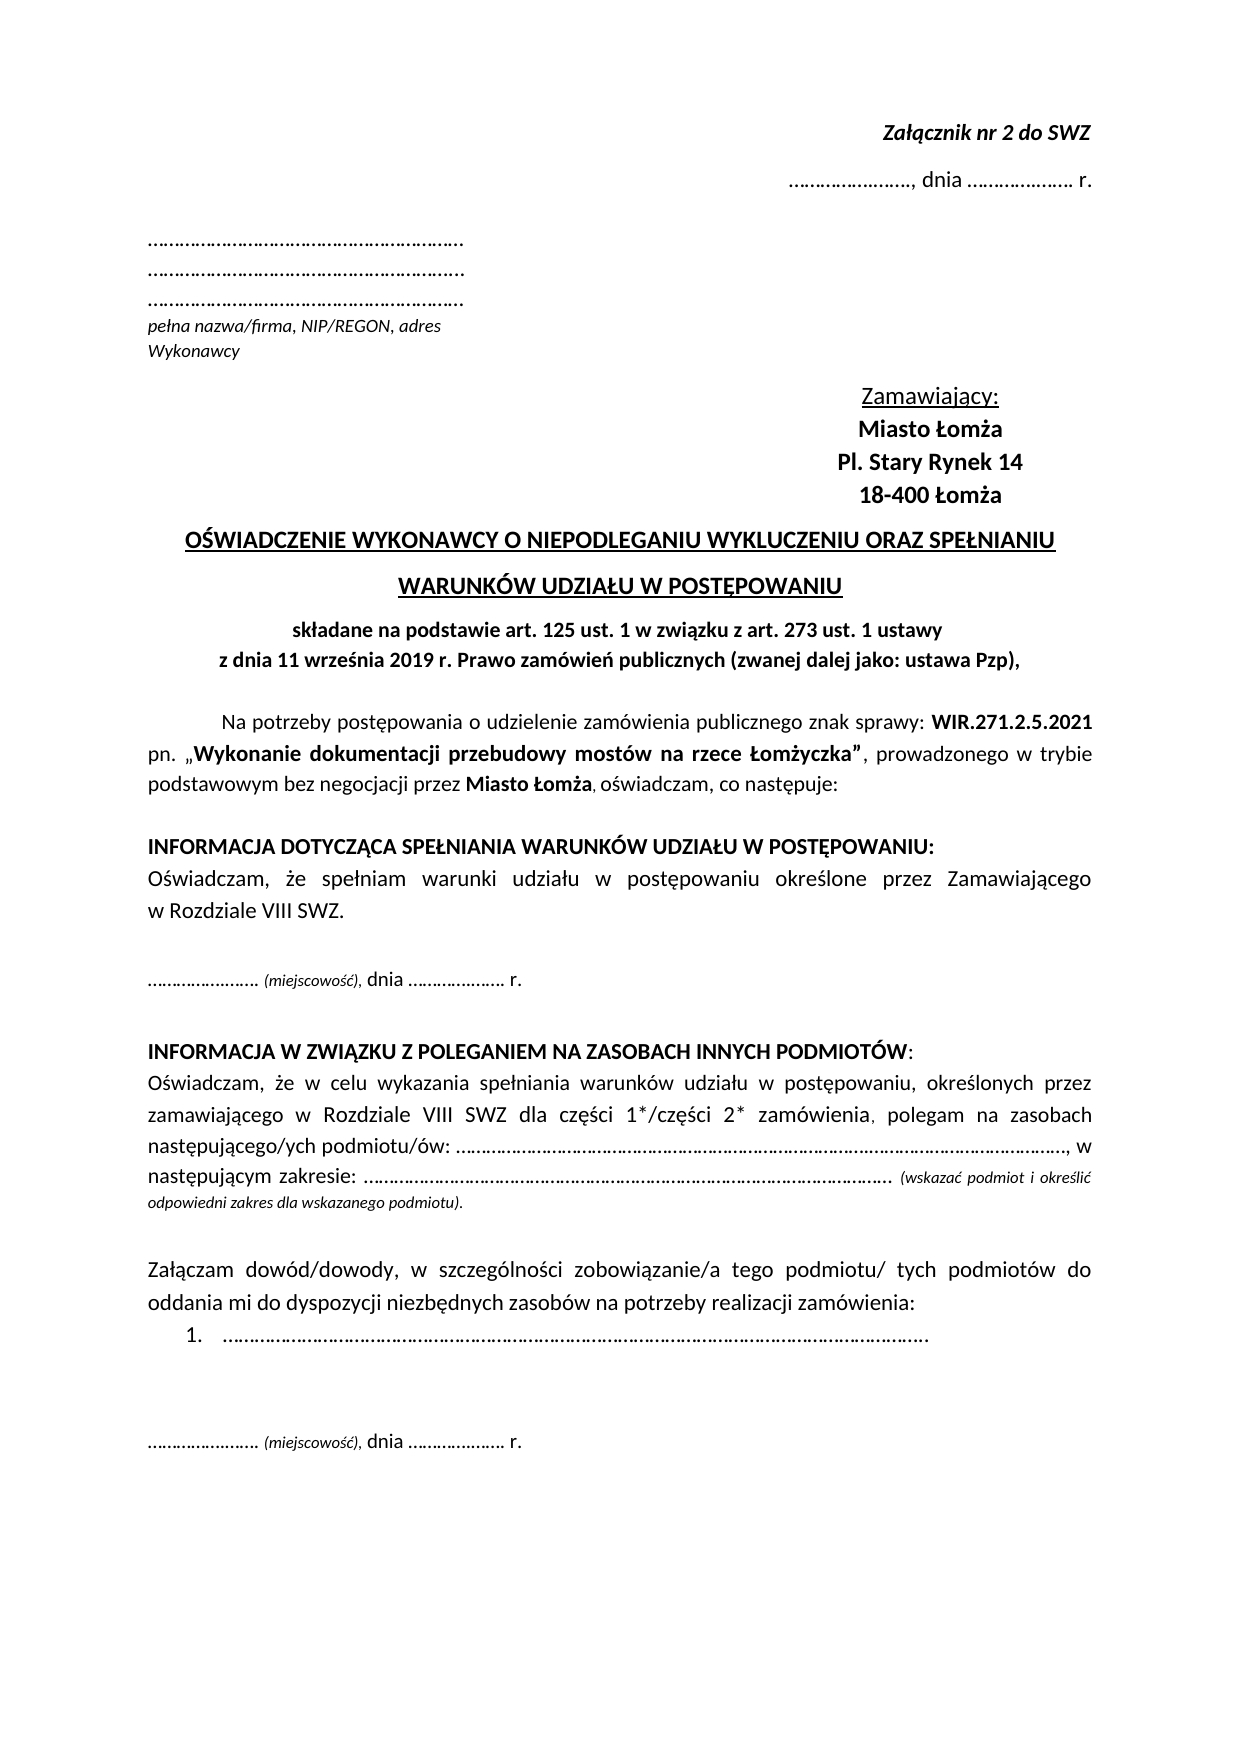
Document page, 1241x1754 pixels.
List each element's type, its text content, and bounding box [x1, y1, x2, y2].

text Pl. Stary Rynek 14 [768, 446, 1093, 477]
text Załączam dowód/dowody, w szczególności zobowiązanie/a tego podmiotu/ tych podmiotów do oddania mi do dyspozycji niezbędnych zasobów na potrzeby realizacji zamówienia: [148, 1256, 1093, 1316]
text ………………………………………………………………………………………………………... [148, 224, 472, 282]
text OŚWIADCZENIE WYKONAWCY O NIEPODLEGANIU WYKLUCZENIU ORAZ SPEŁNIANIU WARUNKÓW UDZIAŁU W POSTĘPOWANIU [148, 524, 1093, 601]
list …………………………………………………………………………………………………………………….. [185, 1320, 1093, 1348]
text Oświadczam, że spełniam warunki udziału w postępowaniu określone przez Zamawiającego w Rozdziale VIII SWZ. [148, 864, 1093, 924]
text …………….……., dnia ………….……. r. [148, 165, 1093, 193]
text Zamawiający: [694, 380, 1093, 411]
text …………………………………………………… [148, 284, 472, 312]
text 18-400 Łomża [768, 479, 1093, 509]
text …………….……. (miejscowość), dnia ………….……. r. [148, 1428, 1093, 1454]
text Załącznik nr 2 do SWZ [694, 118, 1093, 146]
text INFORMACJA DOTYCZĄCA SPEŁNIANIA WARUNKÓW UDZIAŁU W POSTĘPOWANIU: [148, 832, 1093, 860]
text INFORMACJA W ZWIĄZKU Z POLEGANIEM NA ZASOBACH INNYCH PODMIOTÓW: [148, 1037, 1093, 1065]
text składane na podstawie art. 125 ust. 1 w związku z art. 273 ust. 1 ustawy z dnia 11 września 2019 r. Prawo zamówień publicznych (zwanej dalej jako: ustawa Pzp), [148, 616, 1093, 673]
text Oświadczam, że w celu wykazania spełniania warunków udziału w postępowaniu, określonych przez zamawiającego w Rozdziale VIII SWZ dla części 1*/części 2* zamówienia, polegam na zasobach następującego/ych podmiotu/ów: ……………………………………………………………………….…………………………………, w następującym zakresie: …………………………………………………………………………………………… (wskazać podmiot i określić odpowiedni zakres dla wskazanego podmiotu). [148, 1069, 1093, 1212]
text pełna nazwa/firma, NIP/REGON, adres Wykonawcy [148, 314, 472, 362]
text …………….……. (miejscowość), dnia ………….……. r. [148, 967, 1093, 992]
text Na potrzeby postępowania o udzielenie zamówienia publicznego znak sprawy: WIR.271.2.5.2021 pn. „Wykonanie dokumentacji przebudowy mostów na rzece Łomżyczka”, prowadzonego w trybie podstawowym bez negocjacji przez Miasto Łomża, oświadczam, co następuje: [148, 708, 1093, 797]
text Miasto Łomża [768, 413, 1093, 444]
